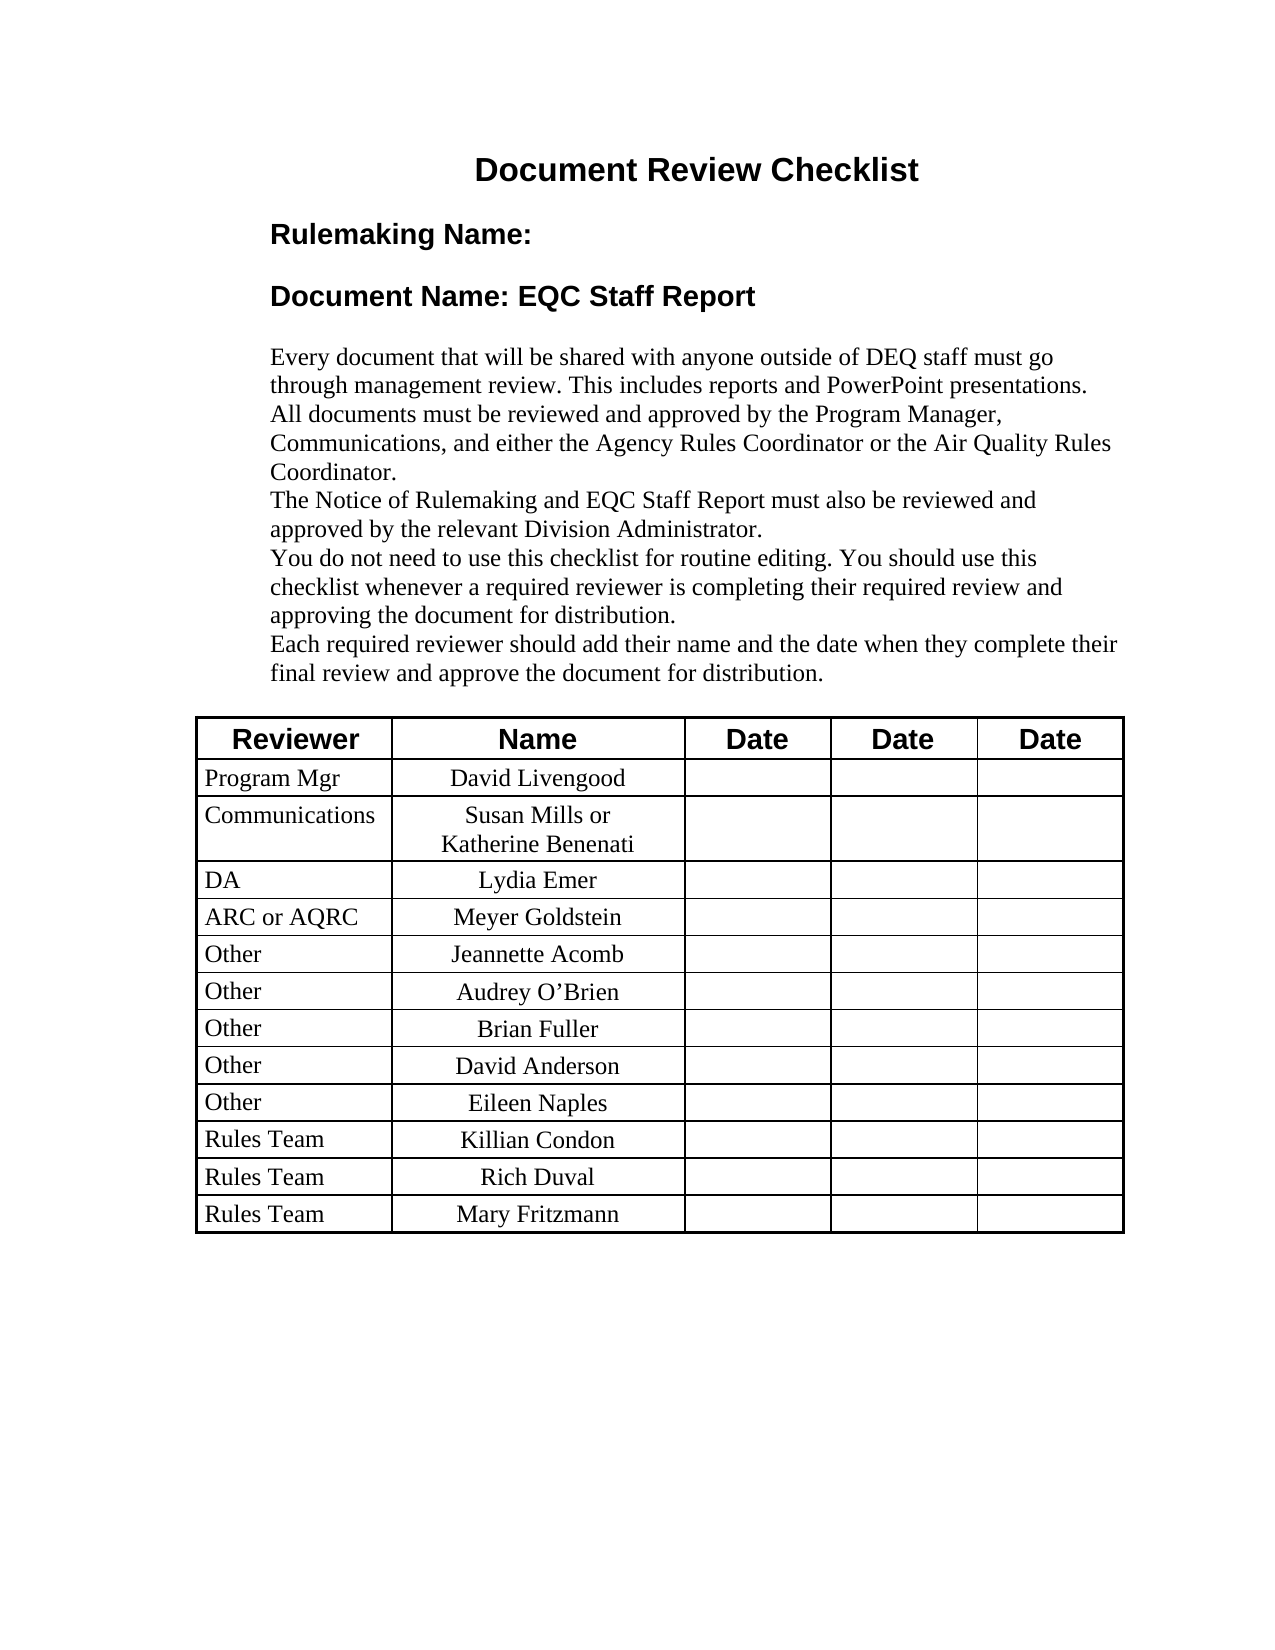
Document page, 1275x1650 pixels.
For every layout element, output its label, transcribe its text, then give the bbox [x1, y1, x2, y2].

table_cell [978, 1085, 1122, 1120]
table_cell Other [198, 936, 391, 972]
table_cell [978, 1122, 1122, 1157]
table_cell Killian Condon [393, 1122, 684, 1157]
table_cell [686, 862, 830, 897]
table_cell [978, 1159, 1122, 1194]
table_cell Meyer Goldstein [393, 899, 684, 934]
table_cell Susan Mills or Katherine Benenati [393, 797, 684, 860]
table_cell Other [198, 1047, 391, 1083]
text Document Name: EQC Staff Report [270, 279, 1123, 313]
table_cell David Anderson [393, 1047, 684, 1083]
table_cell [832, 899, 977, 934]
table_cell [686, 1159, 830, 1194]
table_header Date [978, 719, 1122, 758]
table_cell Rules Team [198, 1196, 391, 1231]
table_cell Rich Duval [393, 1159, 684, 1194]
table_cell Eileen Naples [393, 1085, 684, 1120]
table_cell [978, 797, 1122, 860]
table_cell [686, 973, 830, 1009]
table_cell [978, 973, 1122, 1009]
table_cell Program Mgr [198, 760, 391, 795]
table_cell [832, 973, 977, 1009]
table_cell [832, 1196, 977, 1231]
table_cell Brian Fuller [393, 1010, 684, 1046]
table_cell Rules Team [198, 1159, 391, 1194]
table_cell [832, 1122, 977, 1157]
table_cell [686, 936, 830, 972]
table_header Name [393, 719, 684, 758]
table_cell [978, 1010, 1122, 1046]
table_cell [832, 1010, 977, 1046]
table_cell Audrey O’Brien [393, 973, 684, 1009]
table_cell [686, 1122, 830, 1157]
table_cell Mary Fritzmann [393, 1196, 684, 1231]
table_cell Jeannette Acomb [393, 936, 684, 972]
table_cell [832, 760, 977, 795]
table_cell [686, 899, 830, 934]
table_cell [832, 797, 977, 860]
table_cell [832, 1047, 977, 1083]
table_cell Rules Team [198, 1122, 391, 1157]
table_cell [686, 1047, 830, 1083]
text Document Review Checklist [270, 150, 1123, 188]
table_header Date [686, 719, 830, 758]
text You do not need to use this checklist for routine editing. You should use this checklist whenever a required reviewer is completing their required review and approving the document for distribution. [270, 543, 1123, 629]
table_cell ARC or AQRC [198, 899, 391, 934]
table_cell [686, 1085, 830, 1120]
text Each required reviewer should add their name and the date when they complete their final review and approve the document for distribution. [270, 629, 1123, 687]
table_cell [832, 862, 977, 897]
table_cell [686, 1010, 830, 1046]
table_cell [686, 797, 830, 860]
table_cell [686, 760, 830, 795]
table_cell [832, 1159, 977, 1194]
table_cell [686, 1196, 830, 1231]
table_cell Communications [198, 797, 391, 860]
table_header Reviewer [198, 719, 391, 758]
table_cell [832, 936, 977, 972]
table_cell [978, 899, 1122, 934]
table_cell Lydia Emer [393, 862, 684, 897]
table_cell [978, 936, 1122, 972]
table_cell David Livengood [393, 760, 684, 795]
table_cell [978, 760, 1122, 795]
text All documents must be reviewed and approved by the Program Manager, Communications, and either the Agency Rules Coordinator or the Air Quality Rules Coordinator. [270, 399, 1123, 486]
table_cell [978, 1047, 1122, 1083]
table_cell Other [198, 1010, 391, 1046]
table_cell [832, 1085, 977, 1120]
text The Notice of Rulemaking and EQC Staff Report must also be reviewed and approved by the relevant Division Administrator. [270, 486, 1123, 543]
text Rulemaking Name: [270, 217, 1123, 251]
table_cell [978, 1196, 1122, 1231]
table_cell DA [198, 862, 391, 897]
table_cell Other [198, 1085, 391, 1120]
text Every document that will be shared with anyone outside of DEQ staff must go through management review. This includes reports and PowerPoint presentations. [270, 342, 1123, 399]
table_header Date [832, 719, 977, 758]
table_cell [978, 862, 1122, 897]
table_cell Other [198, 973, 391, 1009]
